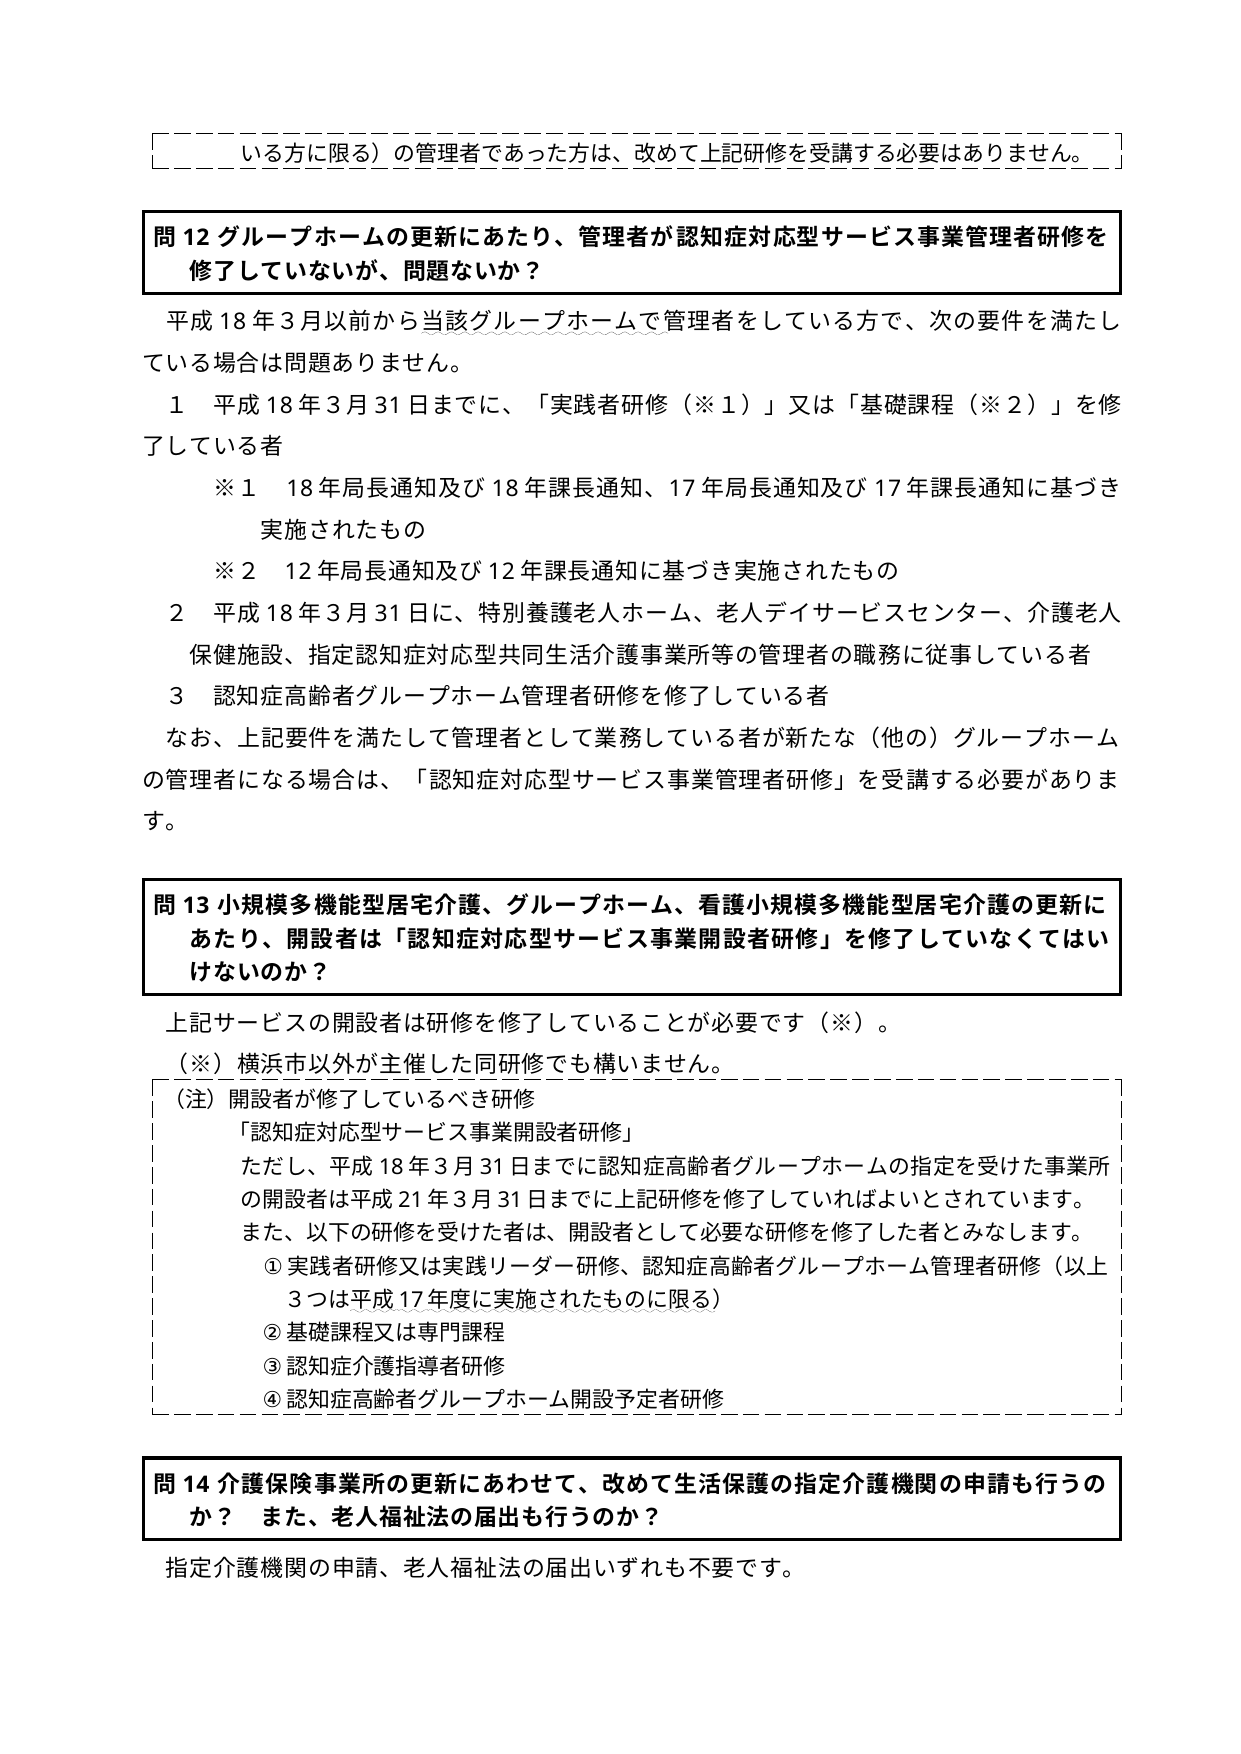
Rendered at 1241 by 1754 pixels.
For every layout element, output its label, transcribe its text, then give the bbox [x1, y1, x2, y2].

text 上記サービスの開設者は研修を修了していることが必要です（※）。 [142, 996, 1122, 1038]
table_header 問12 グループホームの更新にあたり、管理者が認知症対応型サービス事業管理者研修を修了していないが、問題ないか？ [145, 213, 1119, 292]
text １ 平成18年３月31日までに、「実践者研修（※１）」又は「基礎課程（※２）」を修了している者 [142, 378, 1122, 461]
text 指定介護機関の申請、老人福祉法の届出いずれも不要です。 [142, 1541, 1122, 1583]
table_header （注）開設者が修了しているべき研修 「認知症対応型サービス事業開設者研修」 ただし、平成18年３月31日までに認知症高齢者グループホームの指定を受けた事業所の開設者は平成21年３月31日までに上記研修を修了していればよいとされています。 また、以下の研修を受けた者は、開設者として必要な研修を修了した者とみなします。 ①実践者研修又は実践リーダー研修、認知症高齢者グループホーム管理者研修（以上３つは平成17年度に実施されたものに限る） ②基礎課程又は専門課程 ③認知症介護指導者研修 ④認知症高齢者グループホーム開設予定者研修 [153, 1079, 1122, 1414]
table_header 問13 小規模多機能型居宅介護、グループホーム、看護小規模多機能型居宅介護の更新にあたり、開設者は「認知症対応型サービス事業開設者研修」を修了していなくてはいけないのか？ [145, 881, 1119, 993]
text ３ 認知症高齢者グループホーム管理者研修を修了している者 [142, 670, 1122, 711]
table_header 問14 介護保険事業所の更新にあわせて、改めて生活保護の指定介護機関の申請も行うのか？ また、老人福祉法の届出も行うのか？ [145, 1460, 1119, 1538]
text ２ 平成18年３月31日に、特別養護老人ホーム、老人デイサービスセンター、介護老人保健施設、指定認知症対応型共同生活介護事業所等の管理者の職務に従事している者 [142, 586, 1122, 670]
text ※１ 18年局長通知及び18年課長通知、17年局長通知及び17年課長通知に基づき実施されたもの [142, 461, 1122, 545]
text なお、上記要件を満たして管理者として業務している者が新たな（他の）グループホームの管理者になる場合は、「認知症対応型サービス事業管理者研修」を受講する必要があります。 [142, 711, 1122, 836]
text ※２ 12年局長通知及び12年課長通知に基づき実施されたもの [142, 545, 1122, 586]
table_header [153, 133, 1122, 167]
text （※）横浜市以外が主催した同研修でも構いません。 [142, 1038, 1122, 1079]
text 平成18年３月以前から当該グループホームで管理者をしている方で、次の要件を満たしている場合は問題ありません。 [142, 295, 1122, 378]
